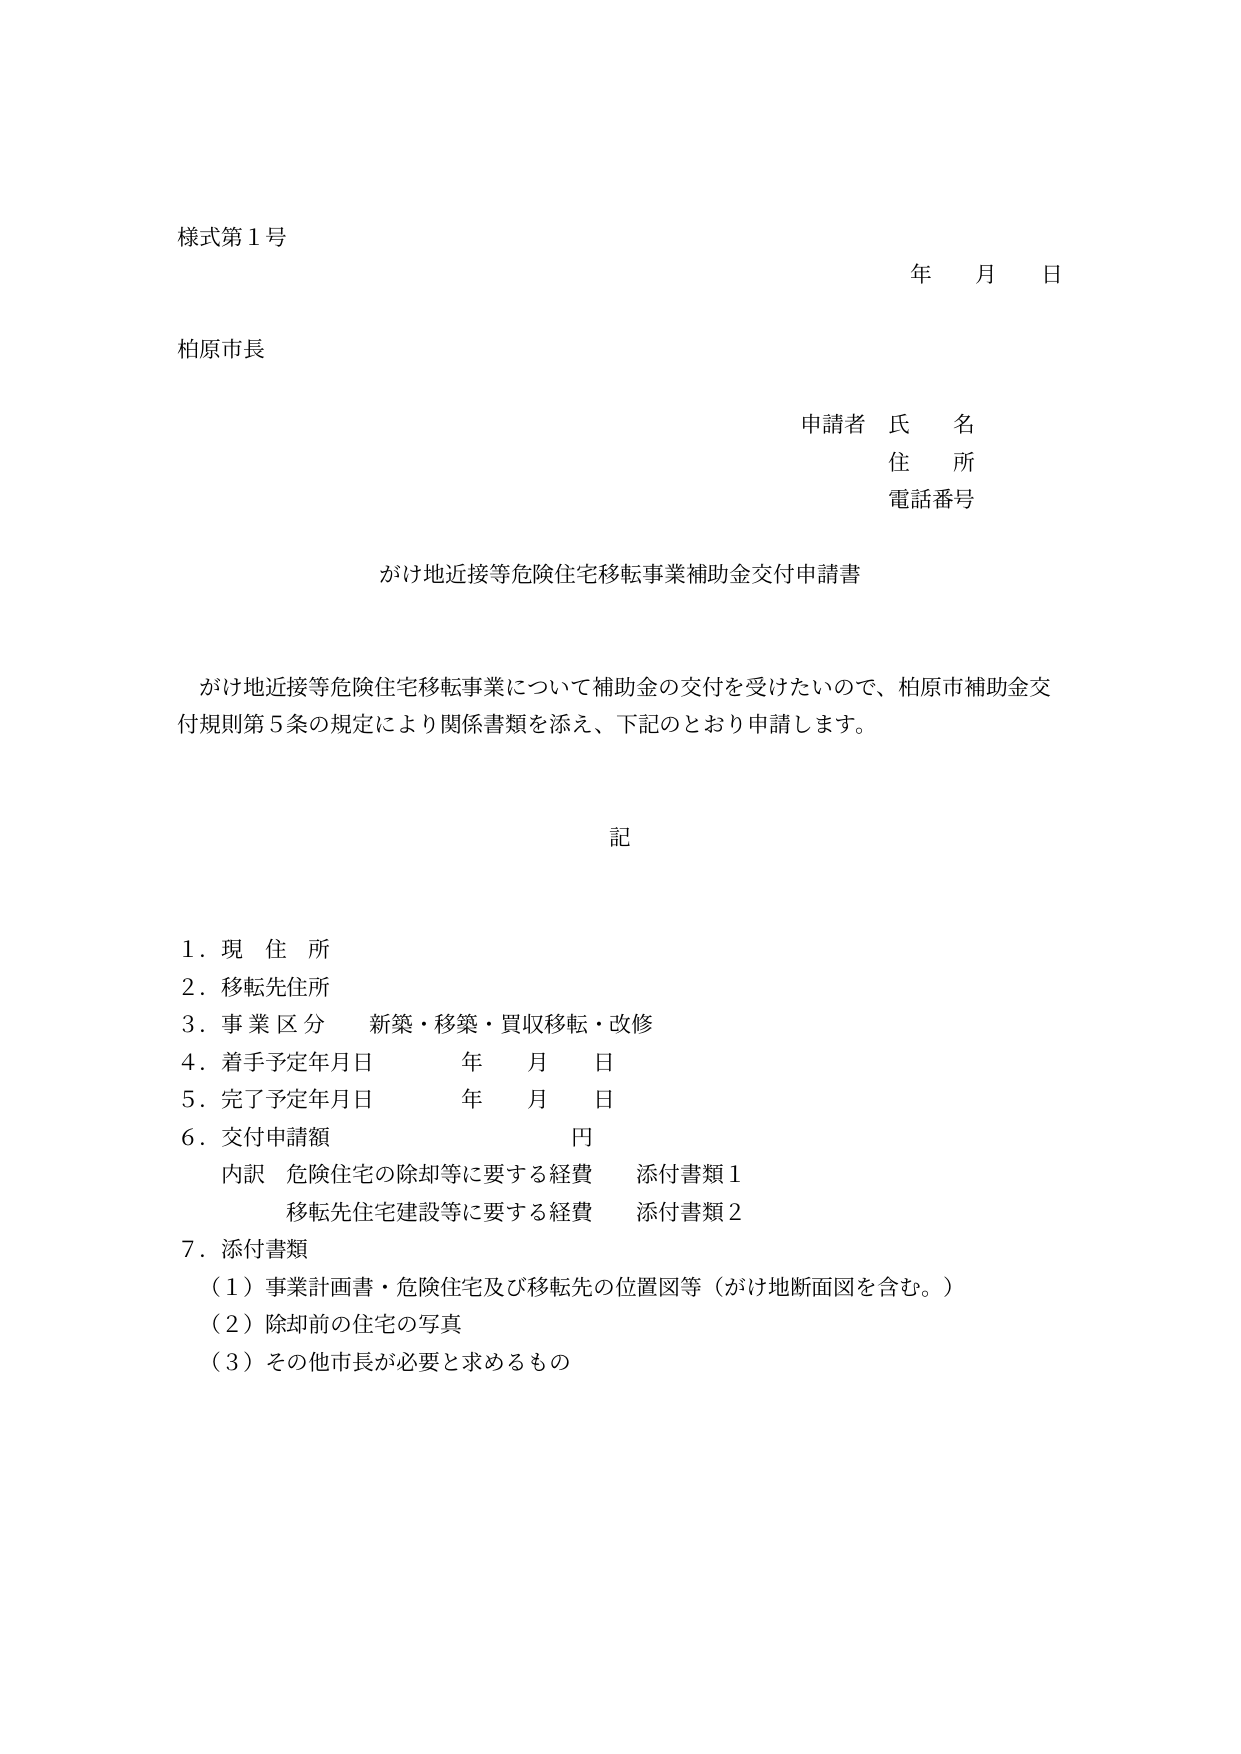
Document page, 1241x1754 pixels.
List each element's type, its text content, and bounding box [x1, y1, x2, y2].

text ６．交付申請額 円 [177, 1117, 1063, 1154]
text （２）除却前の住宅の写真 [177, 1304, 1063, 1342]
text （１）事業計画書・危険住宅及び移転先の位置図等（がけ地断面図を含む。） [177, 1267, 1063, 1304]
text （３）その他市長が必要と求めるもの [177, 1342, 1063, 1379]
text 内訳 危険住宅の除却等に要する経費 添付書類１ [177, 1154, 1063, 1192]
text ７．添付書類 [177, 1229, 1063, 1267]
text ３．事 業 区 分 新築・移築・買収移転・改修 [177, 1004, 1063, 1042]
text がけ地近接等危険住宅移転事業補助金交付申請書 [177, 554, 1063, 592]
text 様式第１号 [177, 217, 1063, 254]
subtitle 記 [177, 817, 1063, 854]
text ５．完了予定年月日 年 月 日 [177, 1079, 1063, 1117]
text がけ地近接等危険住宅移転事業について補助金の交付を受けたいので、柏原市補助金交付規則第５条の規定により関係書類を添え、下記のとおり申請します。 [177, 667, 1063, 742]
text 電話番号 [177, 479, 976, 517]
text ４．着手予定年月日 年 月 日 [177, 1042, 1063, 1079]
text 申請者 氏 名 [177, 404, 976, 442]
text 年 月 日 [177, 254, 1063, 292]
text ２．移転先住所 [177, 967, 1063, 1004]
text 住 所 [177, 442, 976, 479]
text 移転先住宅建設等に要する経費 添付書類２ [177, 1192, 1063, 1229]
text 柏原市長 [177, 329, 1063, 367]
text １．現 住 所 [177, 929, 1063, 967]
